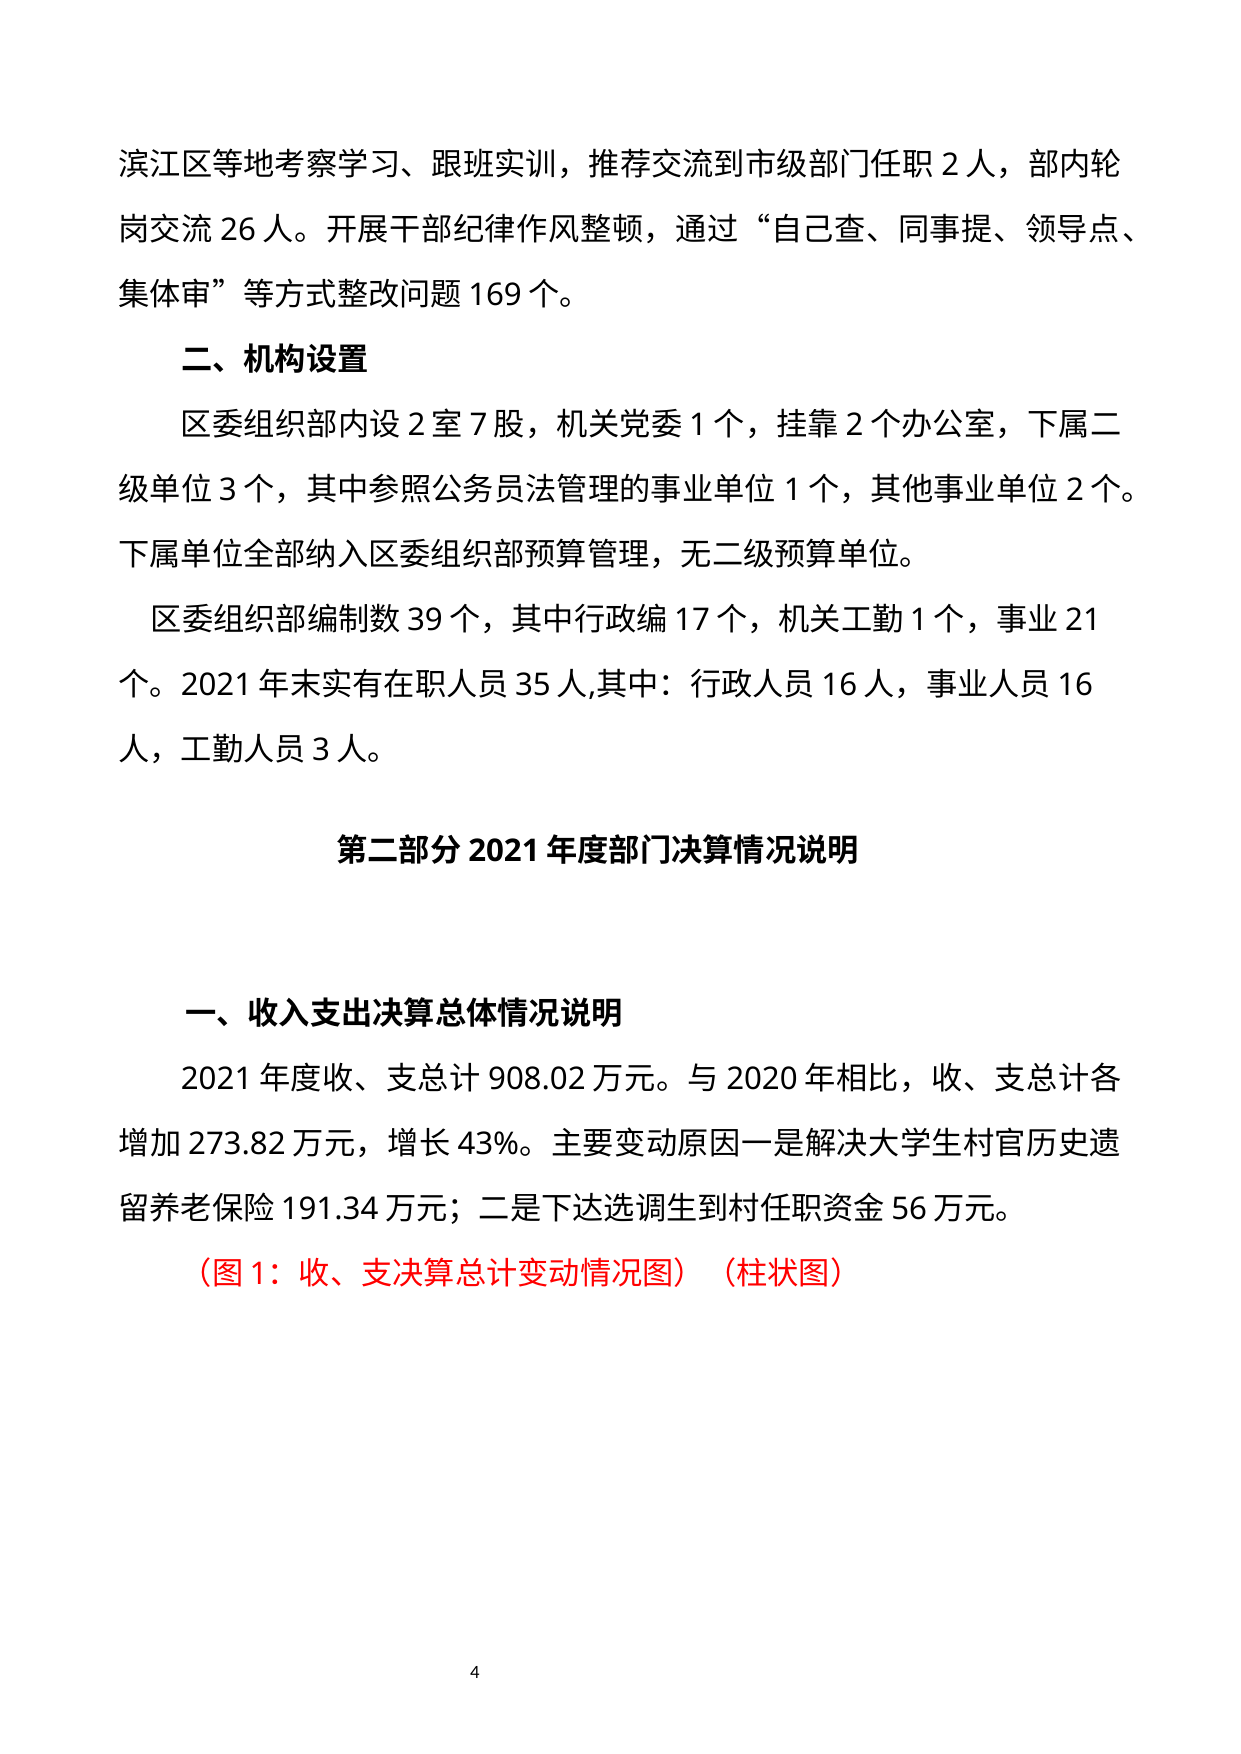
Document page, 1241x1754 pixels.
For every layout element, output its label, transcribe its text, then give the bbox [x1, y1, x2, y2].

subtitle 第二部分 2021年度部门决算情况说明 [118, 815, 1076, 880]
text 区委组织部编制数39个，其中行政编17个，机关工勤1个，事业21个。2021年末实有在职人员35人,其中：行政人员16人，事业人员16人，工勤人员3人。 [118, 584, 1122, 779]
text 区委组织部内设2室7股，机关党委1个，挂靠2个办公室，下属二级单位3个，其中参照公务员法管理的事业单位1个，其他事业单位2个。下属单位全部纳入区委组织部预算管理，无二级预算单位。 [118, 389, 1122, 584]
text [118, 129, 1122, 324]
text 2021年度收、支总计908.02万元。与2020年相比，收、支总计各增加273.82万元，增长43%。主要变动原因一是解决大学生村官历史遗留养老保险191.34万元；二是下达选调生到村任职资金56万元。 [118, 1043, 1122, 1238]
text 二、机构设置 [118, 324, 1122, 389]
text （图1：收、支决算总计变动情况图）（柱状图） [118, 1238, 1122, 1303]
list 一、收入支出决算总体情况说明 [185, 978, 1122, 1043]
